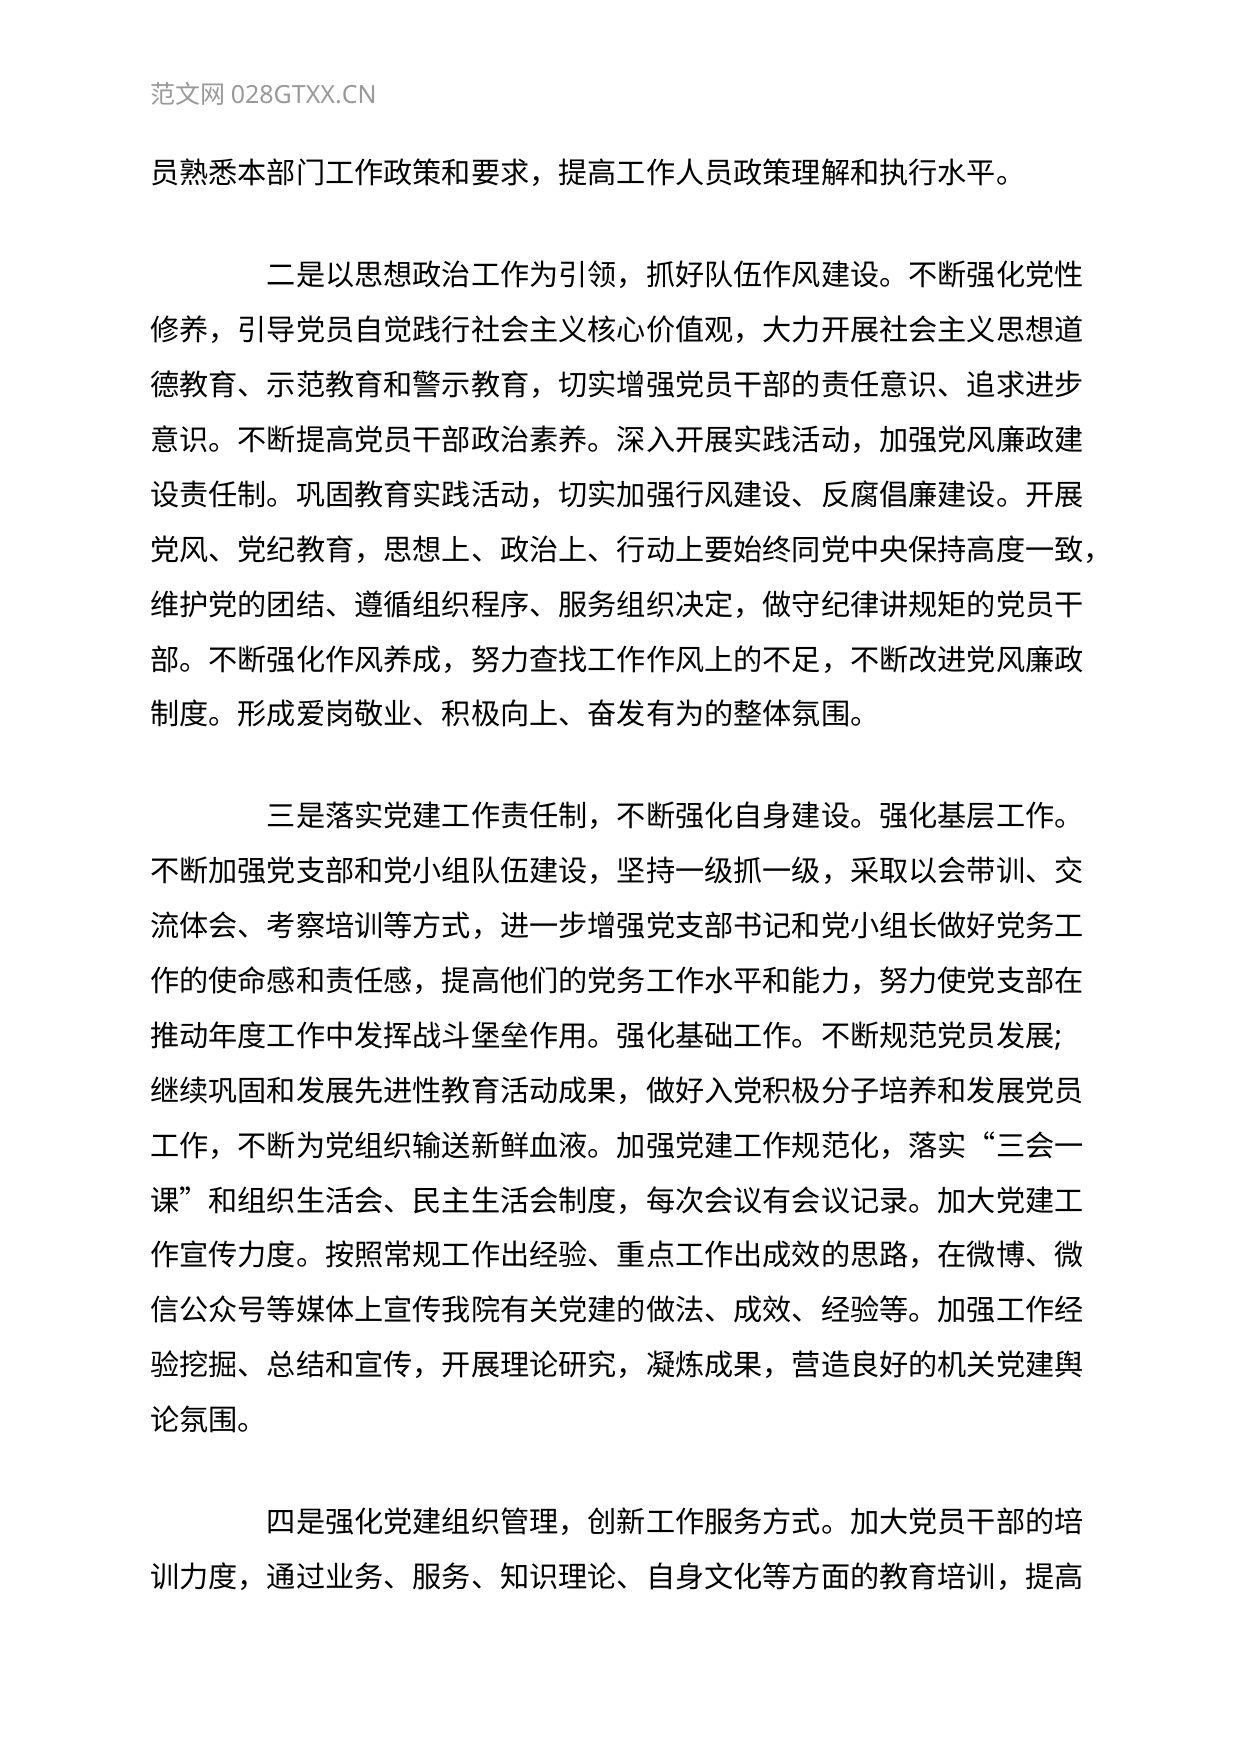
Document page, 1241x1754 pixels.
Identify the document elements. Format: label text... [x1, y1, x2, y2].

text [150, 1498, 1090, 1596]
text 二是以思想政治工作为引领，抓好队伍作风建设。不断强化党性修养，引导党员自觉践行社会主义核心价值观，大力开展社会主义思想道德教育、示范教育和警示教育，切实增强党员干部的责任意识、追求进步意识。不断提高党员干部政治素养。深入开展实践活动，加强党风廉政建设责任制。巩固教育实践活动，切实加强行风建设、反腐倡廉建设。开展党风、党纪教育，思想上、政治上、行动上要始终同党中央保持高度一致，维护党的团结、遵循组织程序、服务组织决定，做守纪律讲规矩的党员干部。不断强化作风养成，努力查找工作作风上的不足，不断改进党风廉政制度。形成爱岗敬业、积极向上、奋发有为的整体氛围。 [150, 252, 1090, 733]
text 三是落实党建工作责任制，不断强化自身建设。强化基层工作。不断加强党支部和党小组队伍建设，坚持一级抓一级，采取以会带训、交流体会、考察培训等方式，进一步增强党支部书记和党小组长做好党务工作的使命感和责任感，提高他们的党务工作水平和能力，努力使党支部在推动年度工作中发挥战斗堡垒作用。强化基础工作。不断规范党员发展;继续巩固和发展先进性教育活动成果，做好入党积极分子培养和发展党员工作，不断为党组织输送新鲜血液。加强党建工作规范化，落实“三会一课”和组织生活会、民主生活会制度，每次会议有会议记录。加大党建工作宣传力度。按照常规工作出经验、重点工作出成效的思路，在微博、微信公众号等媒体上宣传我院有关党建的做法、成效、经验等。加强工作经验挖掘、总结和宣传，开展理论研究，凝炼成果，营造良好的机关党建舆论氛围。 [150, 793, 1090, 1439]
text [150, 150, 1090, 192]
